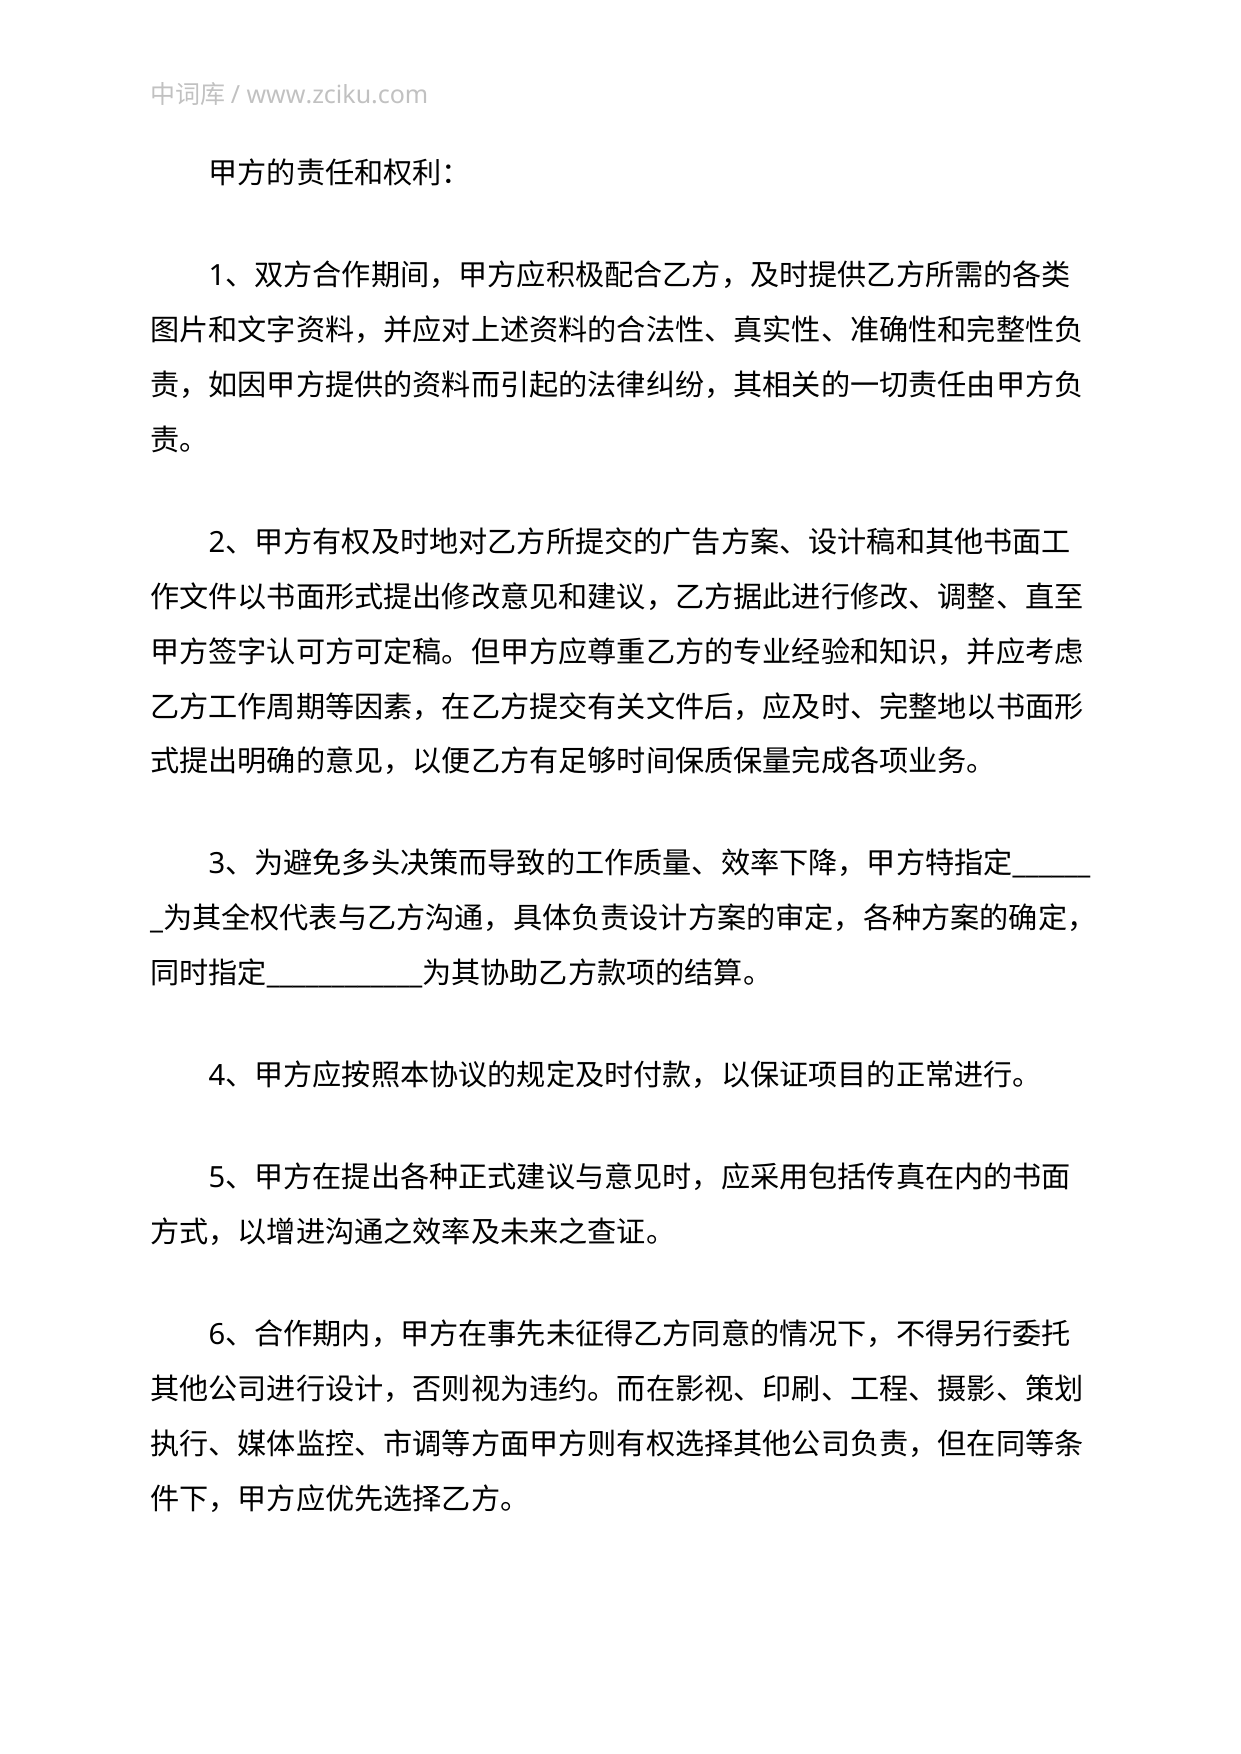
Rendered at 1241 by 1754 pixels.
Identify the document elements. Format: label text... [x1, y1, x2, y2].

text 5、甲方在提出各种正式建议与意见时，应采用包括传真在内的书面方式，以增进沟通之效率及未来之查证。 [150, 1154, 1090, 1251]
text 甲方的责任和权利： [150, 150, 1090, 192]
text 6、合作期内，甲方在事先未征得乙方同意的情况下，不得另行委托其他公司进行设计，否则视为违约。而在影视、印刷、工程、摄影、策划执行、媒体监控、市调等方面甲方则有权选择其他公司负责，但在同等条件下，甲方应优先选择乙方。 [150, 1311, 1090, 1518]
text 2、甲方有权及时地对乙方所提交的广告方案、设计稿和其他书面工作文件以书面形式提出修改意见和建议，乙方据此进行修改、调整、直至甲方签字认可方可定稿。但甲方应尊重乙方的专业经验和知识，并应考虑乙方工作周期等因素，在乙方提交有关文件后，应及时、完整地以书面形式提出明确的意见，以便乙方有足够时间保质保量完成各项业务。 [150, 518, 1090, 780]
text 1、双方合作期间，甲方应积极配合乙方，及时提供乙方所需的各类图片和文字资料，并应对上述资料的合法性、真实性、准确性和完整性负责，如因甲方提供的资料而引起的法律纠纷，其相关的一切责任由甲方负责。 [150, 252, 1090, 459]
text 3、为避免多头决策而导致的工作质量、效率下降，甲方特指定_______为其全权代表与乙方沟通，具体负责设计方案的审定，各种方案的确定，同时指定____________为其协助乙方款项的结算。 [150, 840, 1090, 992]
text 4、甲方应按照本协议的规定及时付款，以保证项目的正常进行。 [150, 1052, 1090, 1094]
